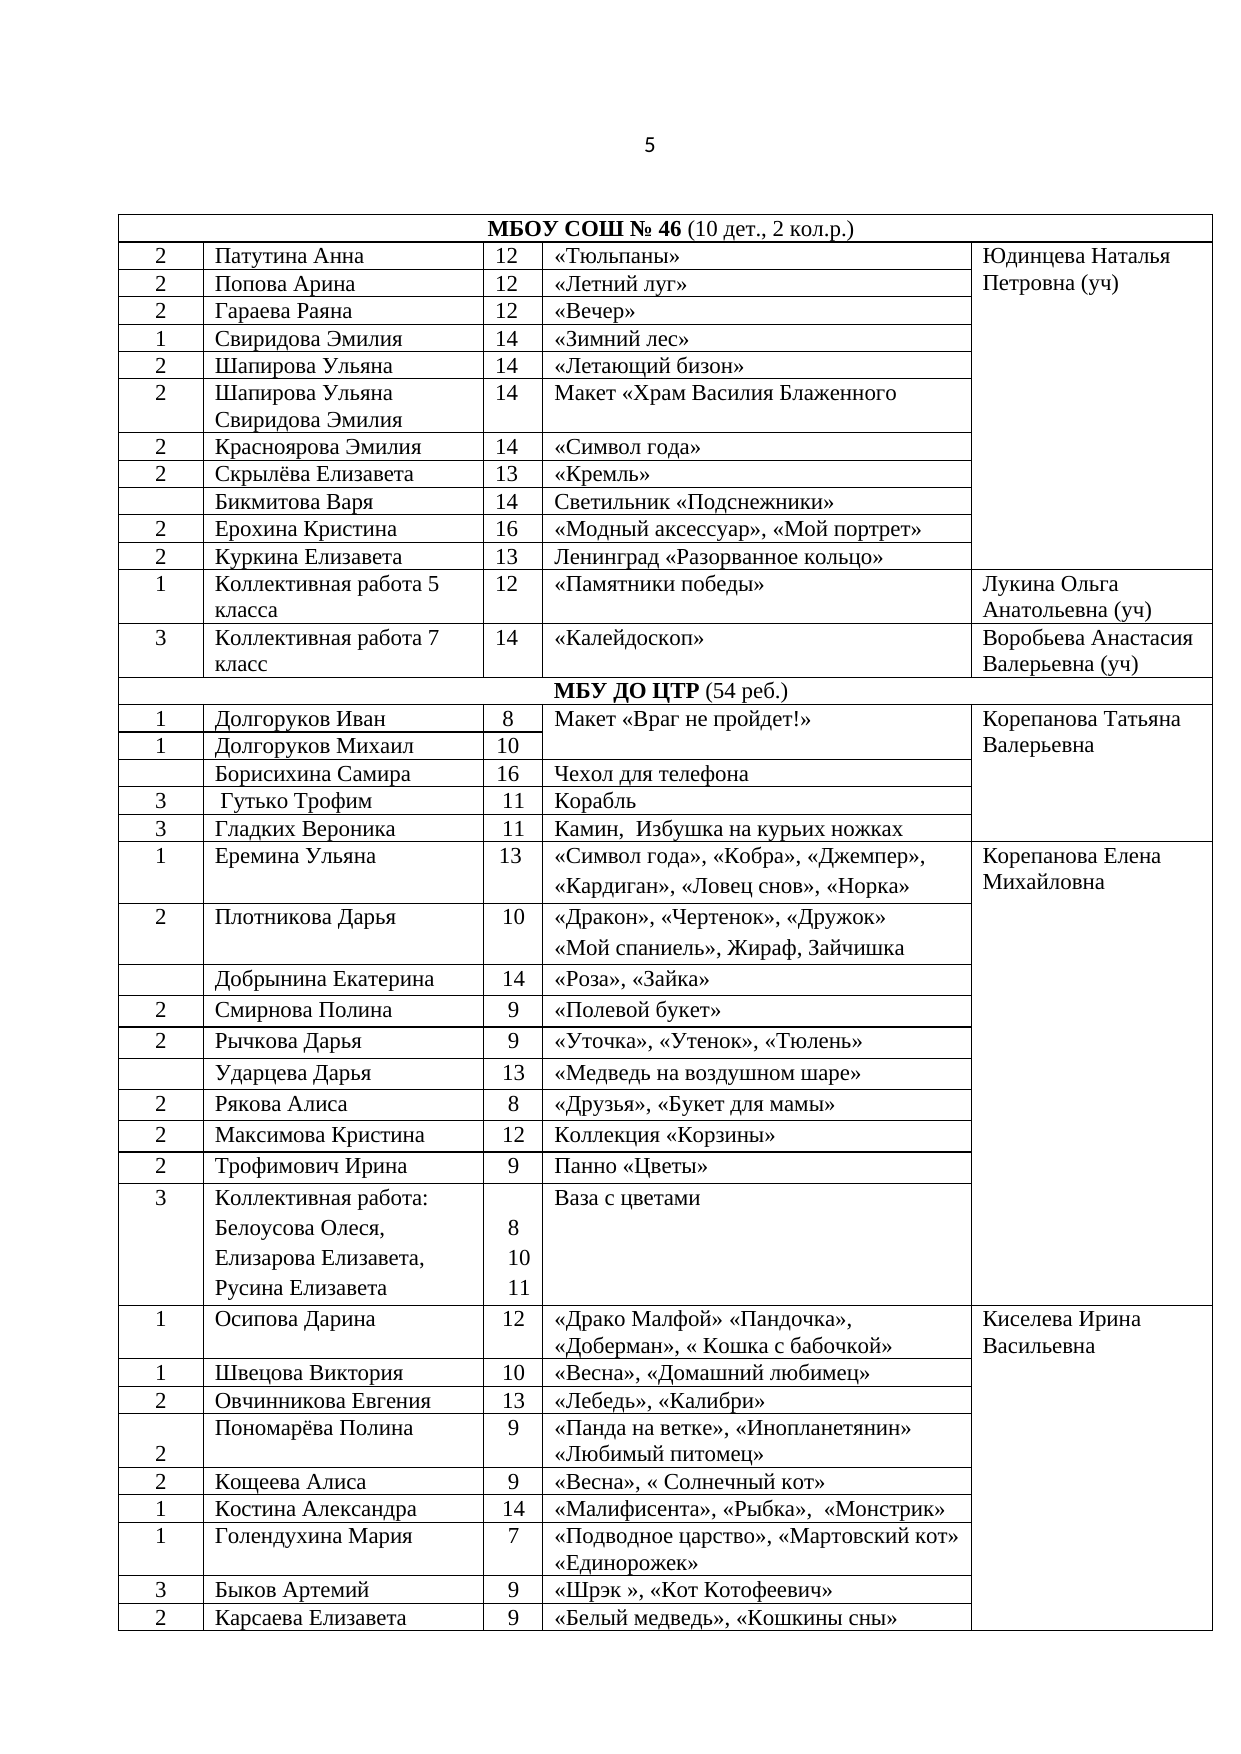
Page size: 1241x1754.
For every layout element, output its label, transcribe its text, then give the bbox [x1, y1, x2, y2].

table_cell 13 [484, 1059, 542, 1089]
table_cell 11 [484, 787, 542, 813]
table_cell Трофимович Ирина [204, 1153, 483, 1183]
table_cell Корабль [543, 787, 971, 813]
table_cell 12 [484, 297, 542, 323]
table_cell 2 [119, 1028, 203, 1058]
table_cell 2 [119, 1387, 203, 1413]
table_cell Коллективная работа: Белоусова Олеся, Елизарова Елизавета, Русина Елизавета [204, 1184, 483, 1304]
table_cell 1 [119, 1495, 203, 1522]
table_cell «Символ года» [543, 433, 971, 459]
table_cell 2 [119, 352, 203, 378]
table_cell 2 [119, 1604, 203, 1630]
table_cell МБУ ДО ЦТР (54 реб.) [119, 678, 1212, 704]
table_cell «Вечер» [543, 297, 971, 323]
table_cell Овчинникова Евгения [204, 1387, 483, 1413]
table_cell «Драко Малфой» «Пандочка», «Доберман», « Кошка с бабочкой» [543, 1306, 971, 1358]
table_cell Гутько Трофим [204, 787, 483, 813]
table_cell Карсаева Елизавета [204, 1604, 483, 1630]
table_cell 2 [119, 297, 203, 323]
table_cell Патутина Анна [204, 243, 483, 269]
table_cell [119, 760, 203, 786]
table_cell Смирнова Полина [204, 996, 483, 1026]
table_cell [119, 965, 203, 995]
table_cell Коллективная работа 7 класс [204, 624, 483, 677]
table_cell 1 [119, 1359, 203, 1386]
table_cell 14 [484, 1495, 542, 1522]
table_cell Свиридова Эмилия [204, 325, 483, 351]
table_cell Шапирова Ульяна [204, 352, 483, 378]
table_cell 1 [119, 842, 203, 902]
table_cell 8 [484, 705, 542, 731]
table_cell 12 [484, 270, 542, 296]
table_cell 2 [119, 243, 203, 269]
table_cell Коллекция «Корзины» [543, 1121, 971, 1151]
table_cell 14 [484, 965, 542, 995]
table_cell [119, 1059, 203, 1089]
table_cell 11 [484, 815, 542, 841]
table_cell 2 [119, 1121, 203, 1151]
table_cell Рычкова Дарья [204, 1028, 483, 1058]
table_cell «Друзья», «Букет для мамы» [543, 1090, 971, 1120]
table_cell Куркина Елизавета [204, 543, 483, 569]
table_cell 16 [484, 515, 542, 542]
table_cell Шапирова Ульяна Свиридова Эмилия [204, 379, 483, 432]
table_cell 9 [484, 1414, 542, 1467]
table_cell 10 [484, 1359, 542, 1386]
table_cell Макет «Храм Василия Блаженного [543, 379, 971, 432]
table_cell 2 [119, 1468, 203, 1494]
table_cell «Малифисента», «Рыбка», «Монстрик» [543, 1495, 971, 1522]
table_cell 10 [484, 904, 542, 964]
table_cell 2 [119, 1090, 203, 1120]
table_cell Плотникова Дарья [204, 904, 483, 964]
table_cell Рякова Алиса [204, 1090, 483, 1120]
table_cell «Роза», «Зайка» [543, 965, 971, 995]
table_cell 13 [484, 461, 542, 487]
table_cell Добрынина Екатерина [204, 965, 483, 995]
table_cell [543, 1604, 971, 1630]
table_cell «Калейдоскоп» [543, 624, 971, 677]
table_cell Ударцева Дарья [204, 1059, 483, 1089]
table_cell 13 [484, 1387, 542, 1413]
table_cell 3 [119, 1576, 203, 1603]
table_cell Панно «Цветы» [543, 1153, 971, 1183]
table_cell Долгоруков Иван [204, 705, 483, 731]
table_cell Макет «Враг не пройдет!» [543, 705, 971, 759]
table_cell Камин, Избушка на курьих ножках [543, 815, 971, 841]
table_cell Светильник «Подснежники» [543, 488, 971, 514]
table_cell 12 [484, 570, 542, 623]
table_cell 3 [119, 624, 203, 677]
table_cell «Памятники победы» [543, 570, 971, 623]
table_cell Голендухина Мария [204, 1523, 483, 1575]
table_cell 9 [484, 1576, 542, 1603]
table_cell 9 [484, 996, 542, 1026]
table_cell Борисихина Самира [204, 760, 483, 786]
table_cell [119, 488, 203, 514]
table_cell «Лебедь», «Калибри» [543, 1387, 971, 1413]
table_cell Гараева Раяна [204, 297, 483, 323]
table_cell 7 [484, 1523, 542, 1575]
table_cell 10 [484, 733, 542, 759]
table_cell 9 [484, 1468, 542, 1494]
table_cell Скрылёва Елизавета [204, 461, 483, 487]
table_cell Швецова Виктория [204, 1359, 483, 1386]
table_cell Осипова Дарина [204, 1306, 483, 1358]
table_cell «Тюльпаны» [543, 243, 971, 269]
table_cell [484, 842, 542, 902]
table_cell 2 [119, 379, 203, 432]
table_cell Пономарёва Полина [204, 1414, 483, 1467]
table_cell Корепанова Татьяна Валерьевна [972, 705, 1212, 841]
table_cell 3 [119, 1184, 203, 1304]
table_cell «Зимний лес» [543, 325, 971, 351]
table_cell 14 [484, 433, 542, 459]
table_cell 13 [484, 543, 542, 569]
table_cell 14 [484, 379, 542, 432]
table_cell 9 [484, 1153, 542, 1183]
table_cell 1 [119, 1306, 203, 1358]
table_cell 14 [484, 352, 542, 378]
table_cell 2 [119, 904, 203, 964]
table_cell 9 [484, 1028, 542, 1058]
table_cell 8 [484, 1090, 542, 1120]
table_cell 12 [484, 243, 542, 269]
table_cell 12 [484, 1306, 542, 1358]
table_cell «Полевой букет» [543, 996, 971, 1026]
table_cell «Медведь на воздушном шаре» [543, 1059, 971, 1089]
table_cell Ерохина Кристина [204, 515, 483, 542]
table_cell Коллективная работа 5 класса [204, 570, 483, 623]
table_cell «Шрэк », «Кот Котофеевич» [543, 1576, 971, 1603]
table_cell Гладких Вероника [204, 815, 483, 841]
table_cell «Символ года», «Кобра», «Джемпер», «Кардиган», «Ловец снов», «Норка» [543, 842, 971, 902]
table_cell 2 [119, 433, 203, 459]
table_cell 16 [484, 760, 542, 786]
table_cell Киселева Ирина Васильевна [972, 1306, 1212, 1630]
table_cell 2 [119, 543, 203, 569]
table_cell 14 [484, 325, 542, 351]
table_cell Бикмитова Варя [204, 488, 483, 514]
table_cell 1 [119, 1523, 203, 1575]
table_cell «Подводное царство», «Мартовский кот» «Единорожек» [543, 1523, 971, 1575]
table_cell 9 [484, 1604, 542, 1630]
table_cell Костина Александра [204, 1495, 483, 1522]
table_cell «Дракон», «Чертенок», «Дружок» «Мой спаниель», Жираф, Зайчишка [543, 904, 971, 964]
table_cell Еремина Ульяна [204, 842, 483, 902]
table_cell «Панда на ветке», «Инопланетянин» «Любимый питомец» [543, 1414, 971, 1467]
table_cell Попова Арина [204, 270, 483, 296]
table_cell 1 [119, 733, 203, 759]
table_cell 1 [119, 705, 203, 731]
table_cell «Кремль» [543, 461, 971, 487]
table_cell Ленинград «Разорванное кольцо» [543, 543, 971, 569]
table_cell Корепанова Елена Михайловна [972, 842, 1212, 1304]
table_cell Воробьева Анастасия Валерьевна (уч) [972, 624, 1212, 677]
table_cell «Модный аксессуар», «Мой портрет» [543, 515, 971, 542]
table_cell 2 [119, 1414, 203, 1467]
table_cell 2 [119, 461, 203, 487]
table_cell «Летний луг» [543, 270, 971, 296]
table_cell «Весна», « Солнечный кот» [543, 1468, 971, 1494]
table_cell 2 [119, 515, 203, 542]
table_cell Быков Артемий [204, 1576, 483, 1603]
table_cell 3 [119, 787, 203, 813]
table_cell МБОУ СОШ № 46 (10 дет., 2 кол.р.) [119, 215, 1212, 241]
table_cell 2 [119, 270, 203, 296]
table_cell 2 [119, 996, 203, 1026]
table_cell «Весна», «Домашний любимец» [543, 1359, 971, 1386]
table_cell Лукина Ольга Анатольевна (уч) [972, 570, 1212, 623]
table_cell 12 [484, 1121, 542, 1151]
table_cell «Летающий бизон» [543, 352, 971, 378]
table_cell Ваза с цветами [543, 1184, 971, 1304]
table_cell 14 [484, 624, 542, 677]
table_cell 1 [119, 570, 203, 623]
table_cell 3 [119, 815, 203, 841]
table_cell Долгоруков Михаил [204, 733, 483, 759]
table_cell Чехол для телефона [543, 760, 971, 786]
table_cell Кощеева Алиса [204, 1468, 483, 1494]
table_cell Красноярова Эмилия [204, 433, 483, 459]
table_cell «Уточка», «Утенок», «Тюлень» [543, 1028, 971, 1058]
table_cell Максимова Кристина [204, 1121, 483, 1151]
table_cell 8 10 11 [484, 1184, 542, 1304]
table_cell 14 [484, 488, 542, 514]
table_cell Юдинцева Наталья Петровна (уч) [972, 243, 1212, 569]
table_cell 2 [119, 1153, 203, 1183]
table_cell 1 [119, 325, 203, 351]
